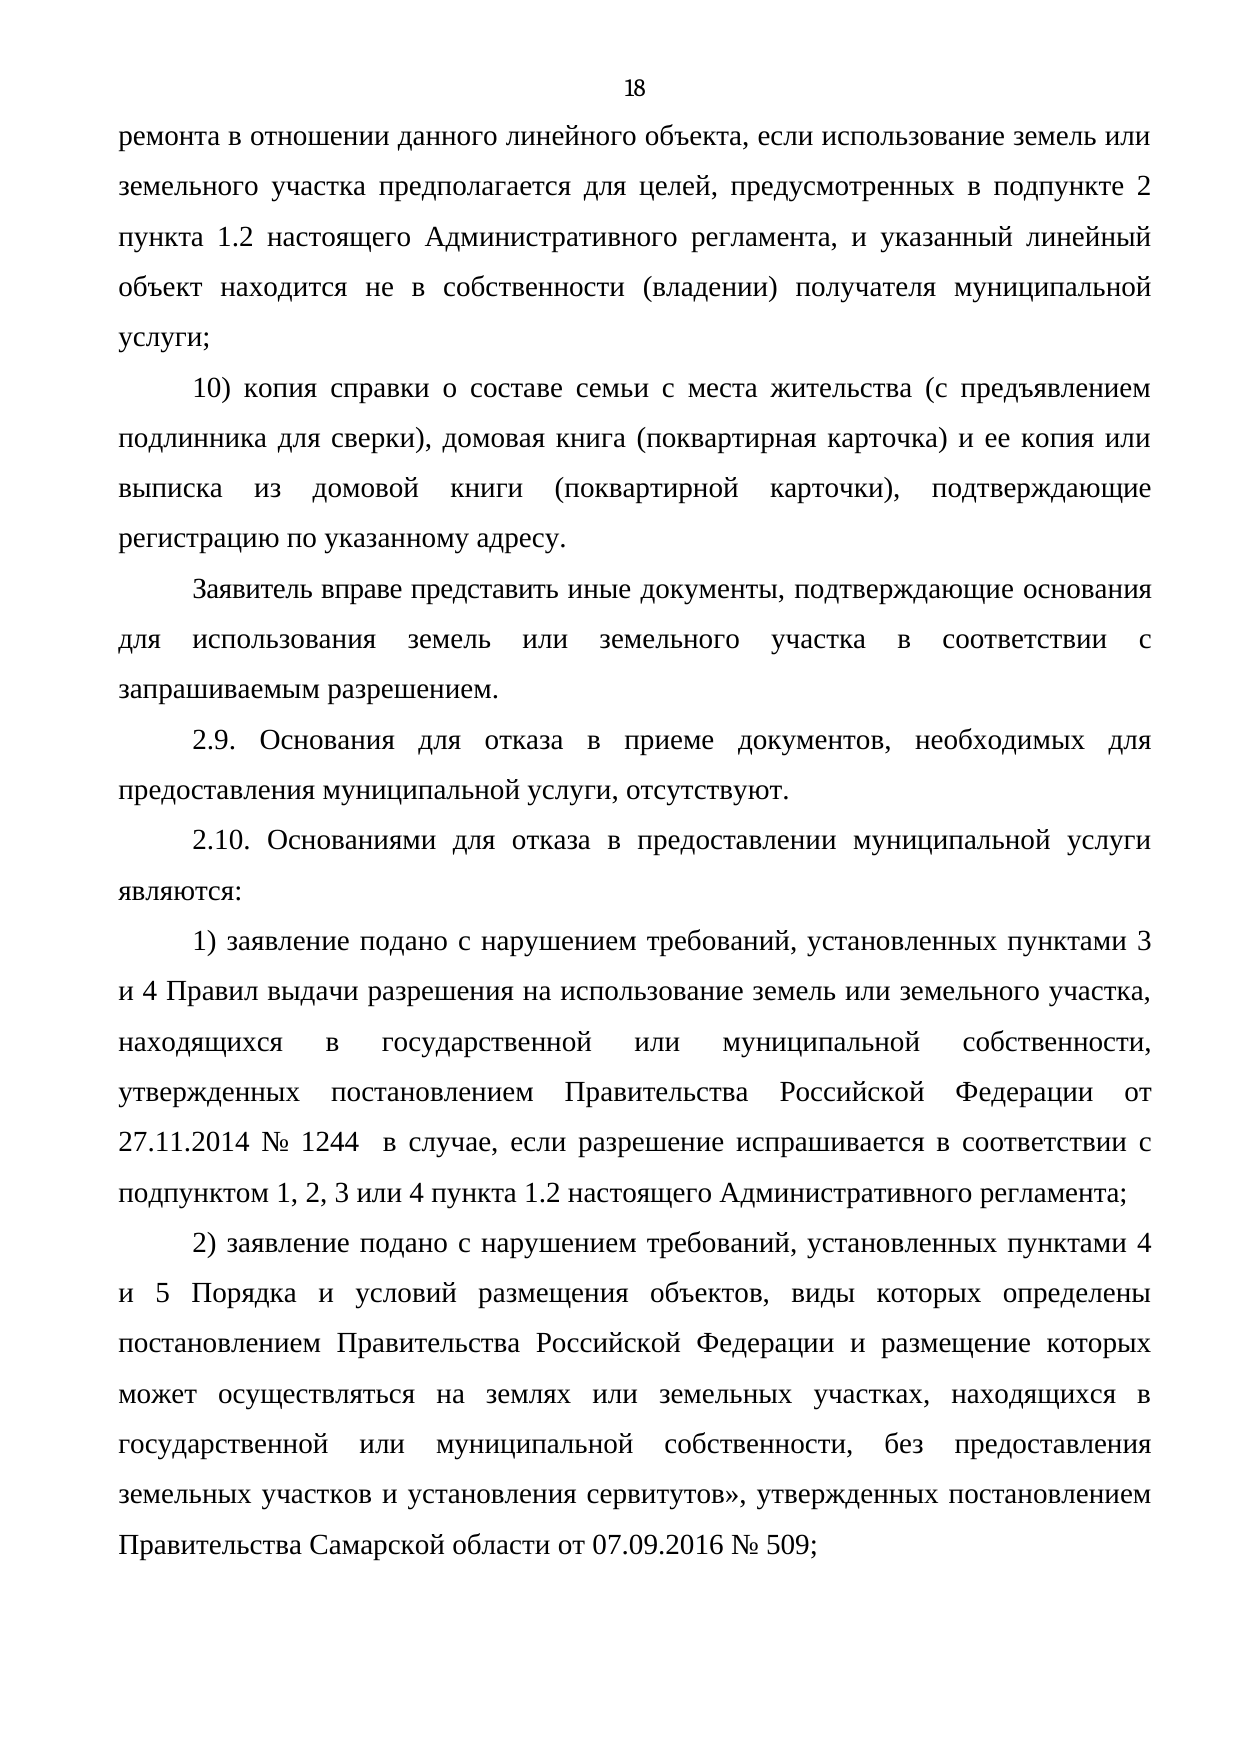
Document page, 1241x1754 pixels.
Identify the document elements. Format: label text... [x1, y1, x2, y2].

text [118, 118, 1152, 353]
text 10) копия справки о составе семьи с места жительства (с предъявлением подлинника для сверки), домовая книга (поквартирная карточка) и ее копия или выписка из домовой книги (поквартирной карточки), подтверждающие регистрацию по указанному адресу. [118, 370, 1152, 554]
text 2.10. Основаниями для отказа в предоставлении муниципальной услуги являются: [118, 822, 1152, 906]
text 1) заявление подано с нарушением требований, установленных пунктами 3 и 4 Правил выдачи разрешения на использование земель или земельного участка, находящихся в государственной или муниципальной собственности, утвержденных постановлением Правительства Российской Федерации от 27.11.2014 № 1244 в случае, если разрешение испрашивается в соответствии с подпунктом 1, 2, 3 или 4 пункта 1.2 настоящего Административного регламента; [118, 923, 1152, 1208]
text Заявитель вправе представить иные документы, подтверждающие основания для использования земель или земельного участка в соответствии с запрашиваемым разрешением. [118, 571, 1152, 705]
text 2) заявление подано с нарушением требований, установленных пунктами 4 и 5 Порядка и условий размещения объектов, виды которых определены постановлением Правительства Российской Федерации и размещение которых может осуществляться на землях или земельных участках, находящихся в государственной или муниципальной собственности, без предоставления земельных участков и установления сервитутов», утвержденных постановлением Правительства Самарской области от 07.09.2016 № 509; [118, 1225, 1152, 1560]
text 2.9. Основания для отказа в приеме документов, необходимых для предоставления муниципальной услуги, отсутствуют. [118, 722, 1152, 806]
